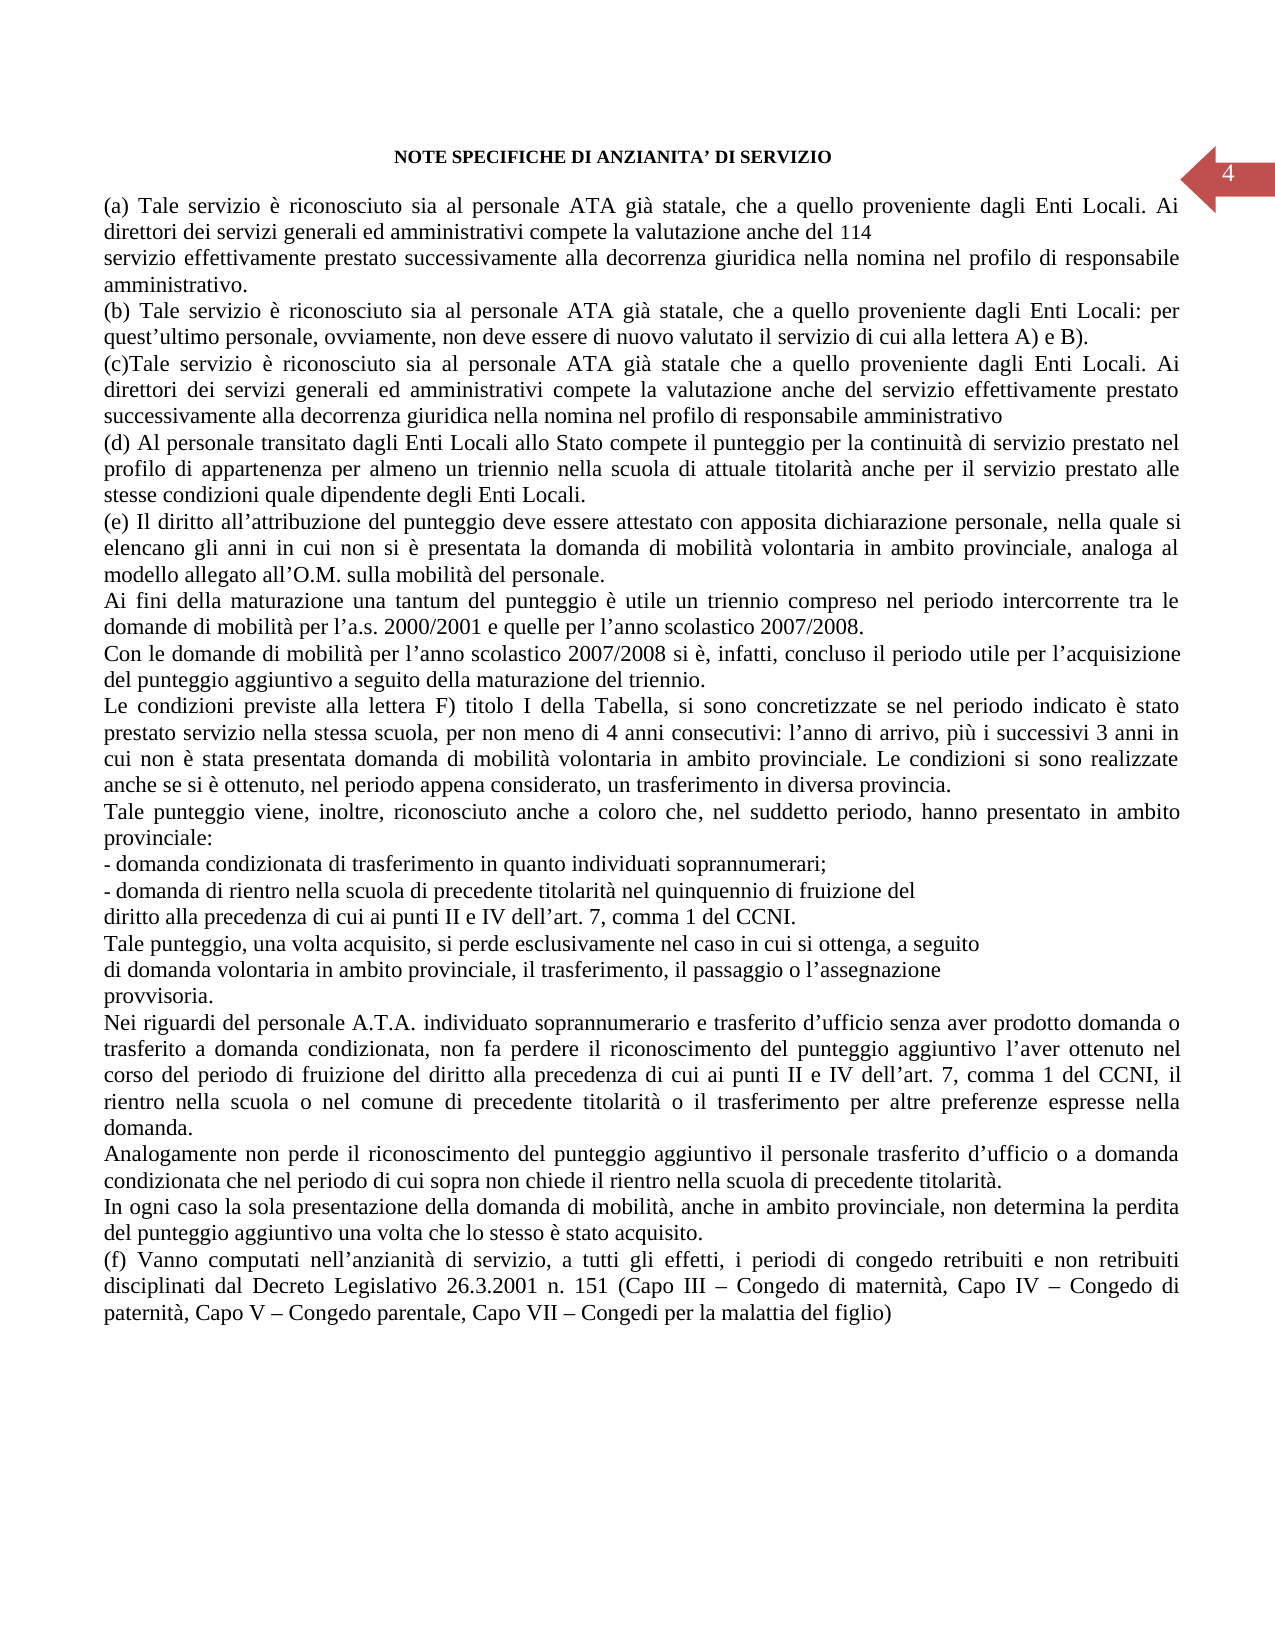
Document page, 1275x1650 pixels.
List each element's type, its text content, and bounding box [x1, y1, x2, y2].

text diritto alla precedenza di cui ai punti II e IV dell’art. 7, comma 1 del CCNI. [103, 903, 1181, 929]
text servizio effettivamente prestato successivamente alla decorrenza giuridica nella nomina nel profilo di responsabile amministrativo. [103, 244, 1181, 297]
text (f) Vanno computati nell’anzianità di servizio, a tutti gli effetti, i periodi di congedo retribuiti e non retribuiti disciplinati dal Decreto Legislativo 26.3.2001 n. 151 (Capo III – Congedo di maternità, Capo IV – Congedo di paternità, Capo V – Congedo parentale, Capo VII – Congedi per la malattia del figlio) [103, 1246, 1181, 1325]
text (b) Tale servizio è riconosciuto sia al personale ATA già statale, che a quello proveniente dagli Enti Locali: per quest’ultimo personale, ovviamente, non deve essere di nuovo valutato il servizio di cui alla lettera A) e B). [103, 297, 1181, 350]
text Tale punteggio viene, inoltre, riconosciuto anche a coloro che, nel suddetto periodo, hanno presentato in ambito provinciale: [103, 798, 1181, 851]
text (c)Tale servizio è riconosciuto sia al personale ATA già statale che a quello proveniente dagli Enti Locali. Ai direttori dei servizi generali ed amministrativi compete la valutazione anche del servizio effettivamente prestato successivamente alla decorrenza giuridica nella nomina nel profilo di responsabile amministrativo [103, 350, 1181, 429]
text NOTE SPECIFICHE DI ANZIANITA’ DI SERVIZIO [103, 146, 1122, 168]
text Le condizioni previste alla lettera F) titolo I della Tabella, si sono concretizzate se nel periodo indicato è stato prestato servizio nella stessa scuola, per non meno di 4 anni consecutivi: l’anno di arrivo, più i successivi 3 anni in cui non è stata presentata domanda di mobilità volontaria in ambito provinciale. Le condizioni si sono realizzate anche se si è ottenuto, nel periodo appena considerato, un trasferimento in diversa provincia. [103, 692, 1181, 798]
text In ogni caso la sola presentazione della domanda di mobilità, anche in ambito provinciale, non determina la perdita del punteggio aggiuntivo una volta che lo stesso è stato acquisito. [103, 1193, 1181, 1246]
text Nei riguardi del personale A.T.A. individuato soprannumerario e trasferito d’ufficio senza aver prodotto domanda o trasferito a domanda condizionata, non fa perdere il riconoscimento del punteggio aggiuntivo l’aver ottenuto nel corso del periodo di fruizione del diritto alla precedenza di cui ai punti II e IV dell’art. 7, comma 1 del CCNI, il rientro nella scuola o nel comune di precedente titolarità o il trasferimento per altre preferenze espresse nella domanda. [103, 1009, 1181, 1140]
text di domanda volontaria in ambito provinciale, il trasferimento, il passaggio o l’assegnazione [103, 956, 1181, 982]
text (a) Tale servizio è riconosciuto sia al personale ATA già statale, che a quello proveniente dagli Enti Locali. Ai direttori dei servizi generali ed amministrativi compete la valutazione anche del 114 [103, 192, 1181, 244]
text Analogamente non perde il riconoscimento del punteggio aggiuntivo il personale trasferito d’ufficio o a domanda condizionata che nel periodo di cui sopra non chiede il rientro nella scuola di precedente titolarità. [103, 1140, 1181, 1193]
text - domanda condizionata di trasferimento in quanto individuati soprannumerari; [103, 851, 1181, 877]
text Tale punteggio, una volta acquisito, si perde esclusivamente nel caso in cui si ottenga, a seguito [103, 929, 1181, 956]
text Ai fini della maturazione una tantum del punteggio è utile un triennio compreso nel periodo intercorrente tra le domande di mobilità per l’a.s. 2000/2001 e quelle per l’anno scolastico 2007/2008. [103, 587, 1181, 640]
text Con le domande di mobilità per l’anno scolastico 2007/2008 si è, infatti, concluso il periodo utile per l’acquisizione del punteggio aggiuntivo a seguito della maturazione del triennio. [103, 640, 1181, 692]
text - domanda di rientro nella scuola di precedente titolarità nel quinquennio di fruizione del [103, 877, 1181, 903]
text provvisoria. [103, 982, 1181, 1009]
text (e) Il diritto all’attribuzione del punteggio deve essere attestato con apposita dichiarazione personale, nella quale si elencano gli anni in cui non si è presentata la domanda di mobilità volontaria in ambito provinciale, analoga al modello allegato all’O.M. sulla mobilità del personale. [103, 508, 1181, 587]
text (d) Al personale transitato dagli Enti Locali allo Stato compete il punteggio per la continuità di servizio prestato nel profilo di appartenenza per almeno un triennio nella scuola di attuale titolarità anche per il servizio prestato alle stesse condizioni quale dipendente degli Enti Locali. [103, 429, 1181, 508]
